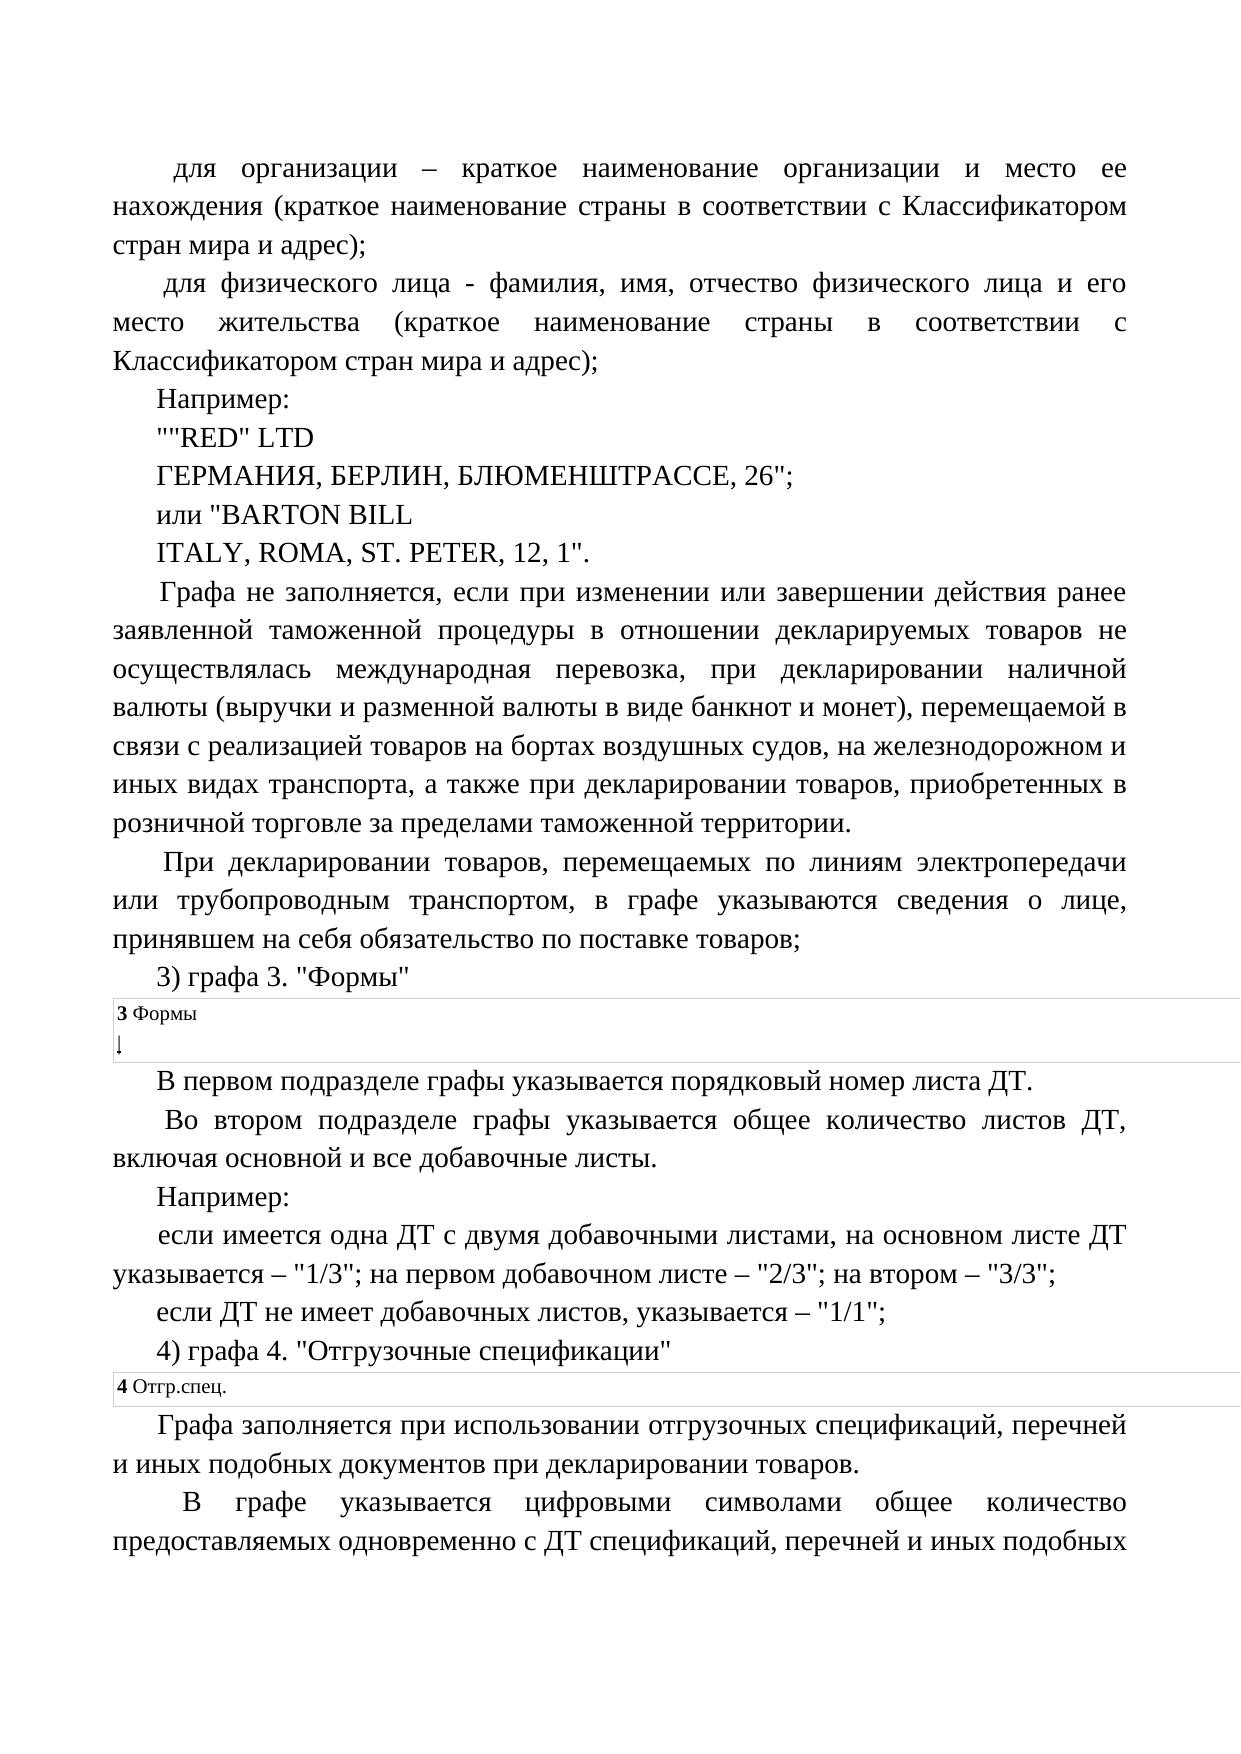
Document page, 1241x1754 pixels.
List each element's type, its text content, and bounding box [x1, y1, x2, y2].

text если ДТ не имеет добавочных листов, указывается – "1/1"; [112, 1294, 1128, 1328]
text 3) графа 3. "Формы" [112, 959, 1128, 993]
text если имеется одна ДТ с двумя добавочными листами, на основном листе ДТ указывается – "1/3"; на первом добавочном листе – "2/3"; на втором – "3/3"; [112, 1217, 1128, 1289]
text Во втором подразделе графы указывается общее количество листов ДТ, включая основной и все добавочные листы. [112, 1102, 1128, 1174]
text Например: [112, 1179, 1128, 1212]
text Графа заполняется при использовании отгрузочных спецификаций, перечней и иных подобных документов при декларировании товаров. [112, 1407, 1128, 1479]
table_header 4 Отгр.спец. [114, 1373, 1240, 1406]
text В первом подразделе графы указывается порядковый номер листа ДТ. [112, 1063, 1128, 1097]
text ITALY, ROMA, ST. PETER, 12, 1". [112, 535, 1128, 569]
table_header 3 Формы | [114, 999, 1240, 1062]
text При декларировании товаров, перемещаемых по линиям электропередачи или трубопроводным транспортом, в графе указываются сведения о лице, принявшем на себя обязательство по поставке товаров; [112, 844, 1128, 954]
text 4) графа 4. "Отгрузочные спецификации" [112, 1333, 1128, 1367]
text ГЕРМАНИЯ, БЕРЛИН, БЛЮМЕНШТРАССЕ, 26"; [112, 458, 1128, 492]
text ""RED" LTD [112, 420, 1128, 453]
text для физического лица - фамилия, имя, отчество физического лица и его место жительства (краткое наименование страны в соответствии с Классификатором стран мира и адрес); [112, 266, 1128, 376]
text Графа не заполняется, если при изменении или завершении действия ранее заявленной таможенной процедуры в отношении декларируемых товаров не осуществлялась международная перевозка, при декларировании наличной валюты (выручки и разменной валюты в виде банкнот и монет), перемещаемой в связи с реализацией товаров на бортах воздушных судов, на железнодорожном и иных видах транспорта, а также при декларировании товаров, приобретенных в розничной торговле за пределами таможенной территории. [112, 574, 1128, 839]
text или "BARTON BILL [112, 497, 1128, 530]
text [112, 1484, 1128, 1556]
text для организации – краткое наименование организации и место ее нахождения (краткое наименование страны в соответствии с Классификатором стран мира и адрес); [112, 150, 1128, 261]
text Например: [112, 381, 1128, 415]
